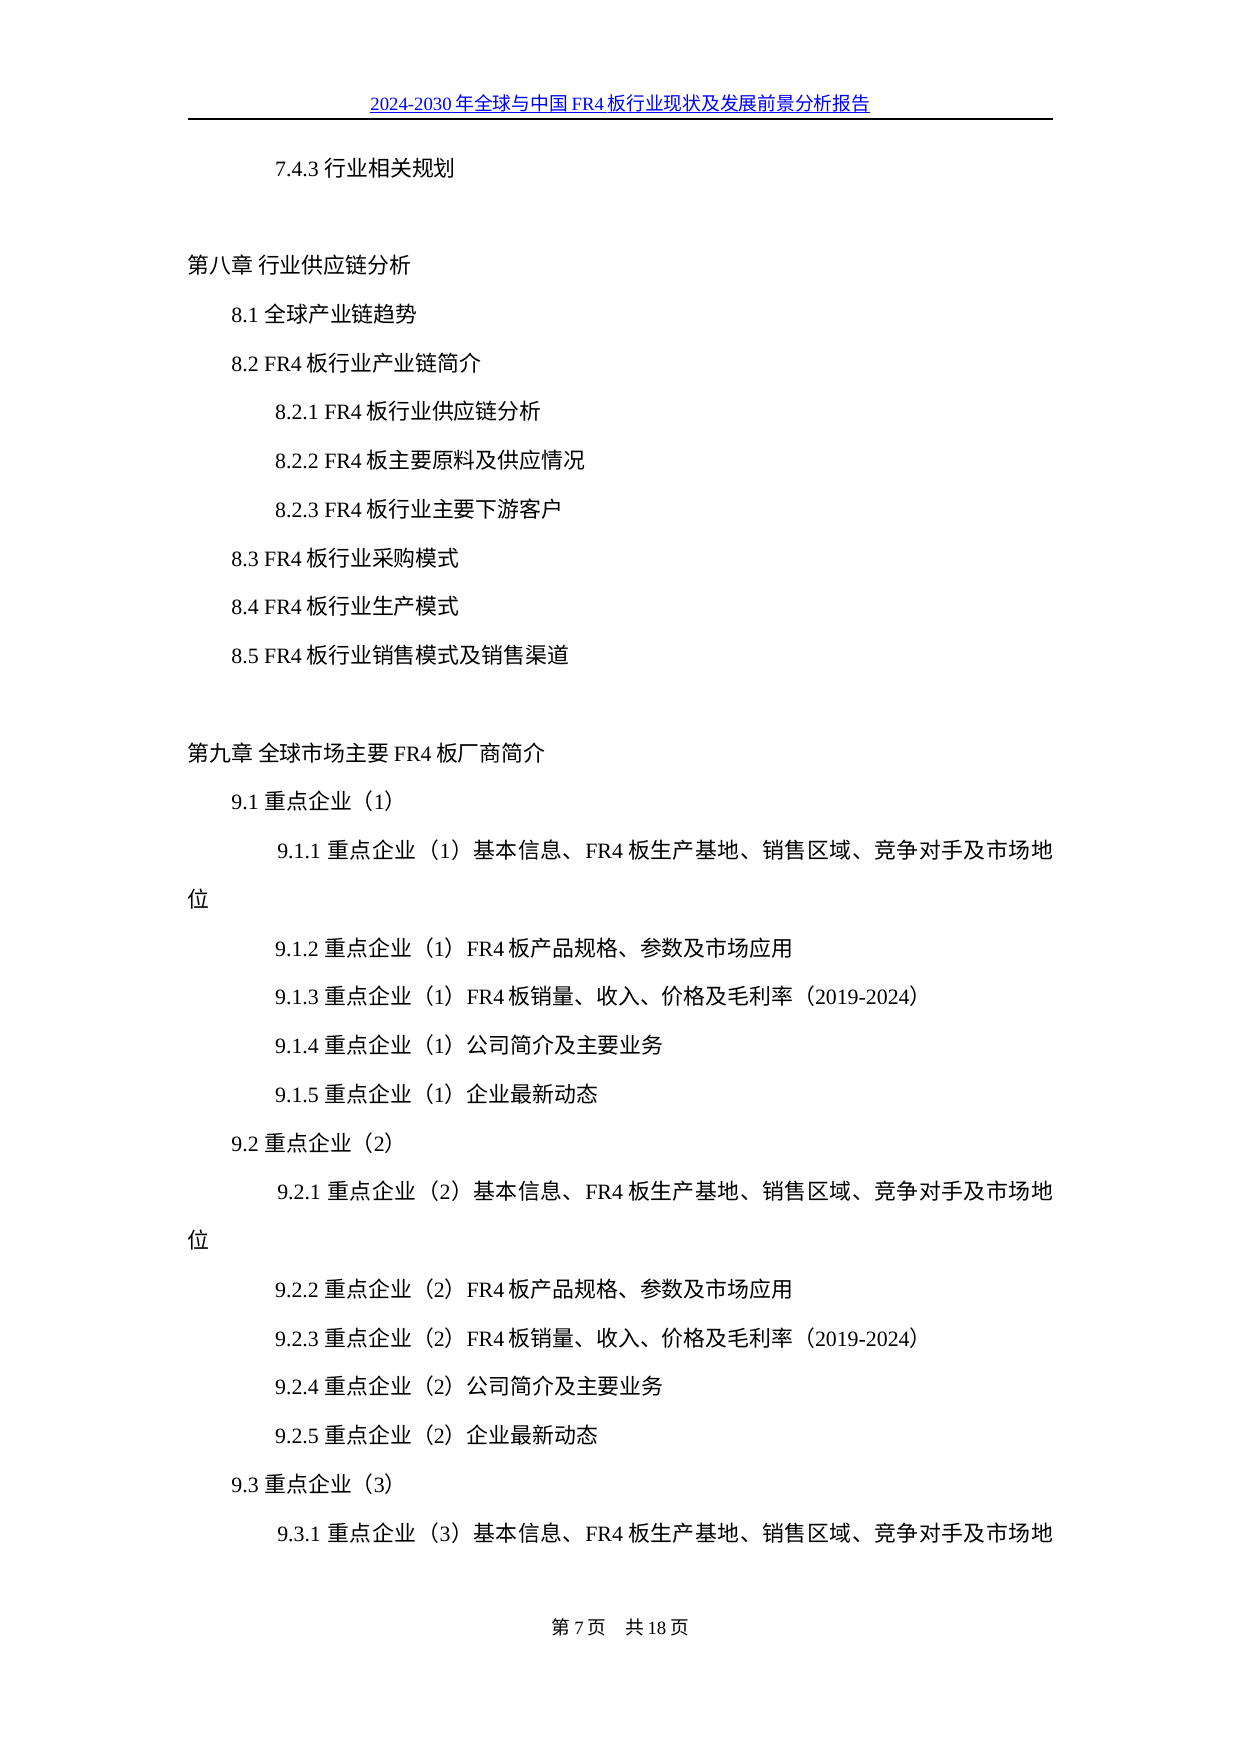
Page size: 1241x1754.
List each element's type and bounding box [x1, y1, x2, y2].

text [187, 150, 1053, 1548]
